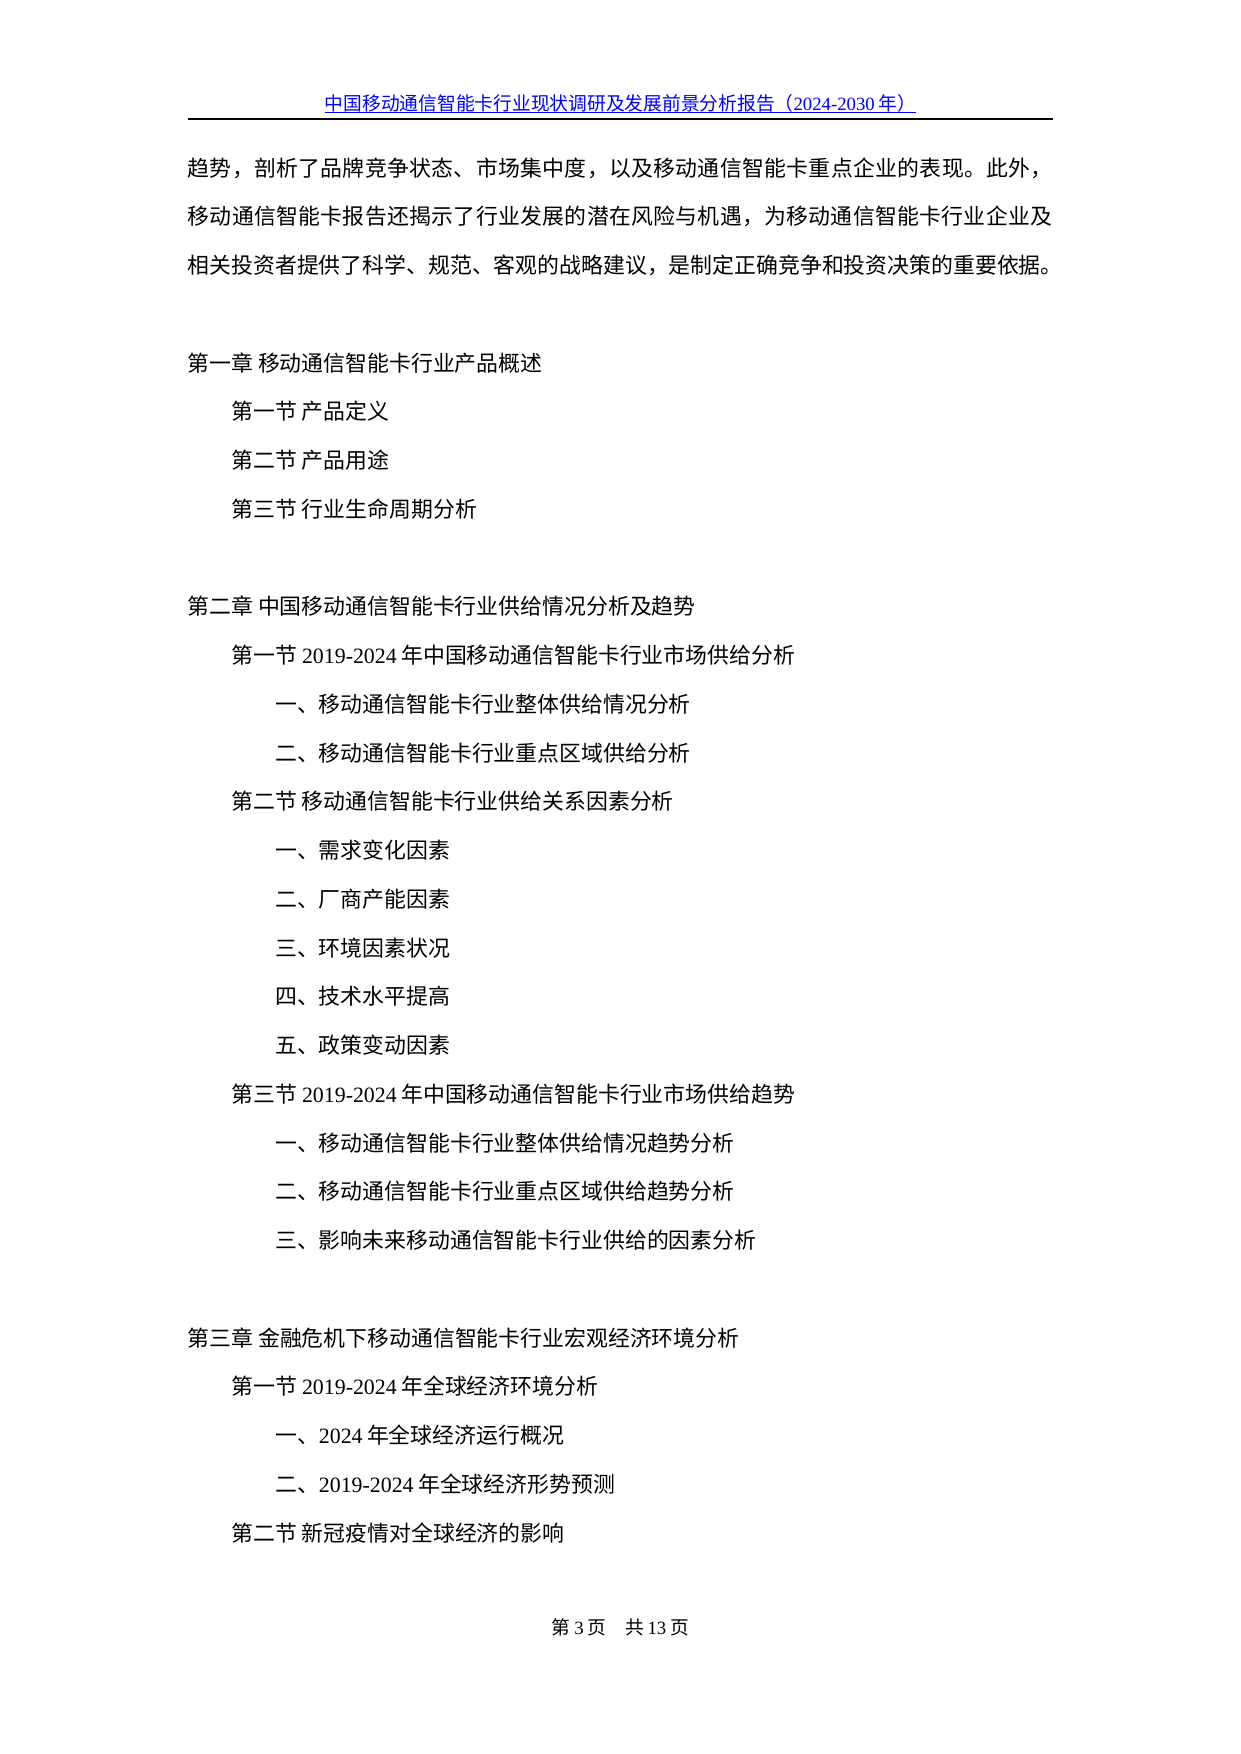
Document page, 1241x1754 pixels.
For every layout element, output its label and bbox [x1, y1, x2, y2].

text [187, 150, 1053, 1548]
